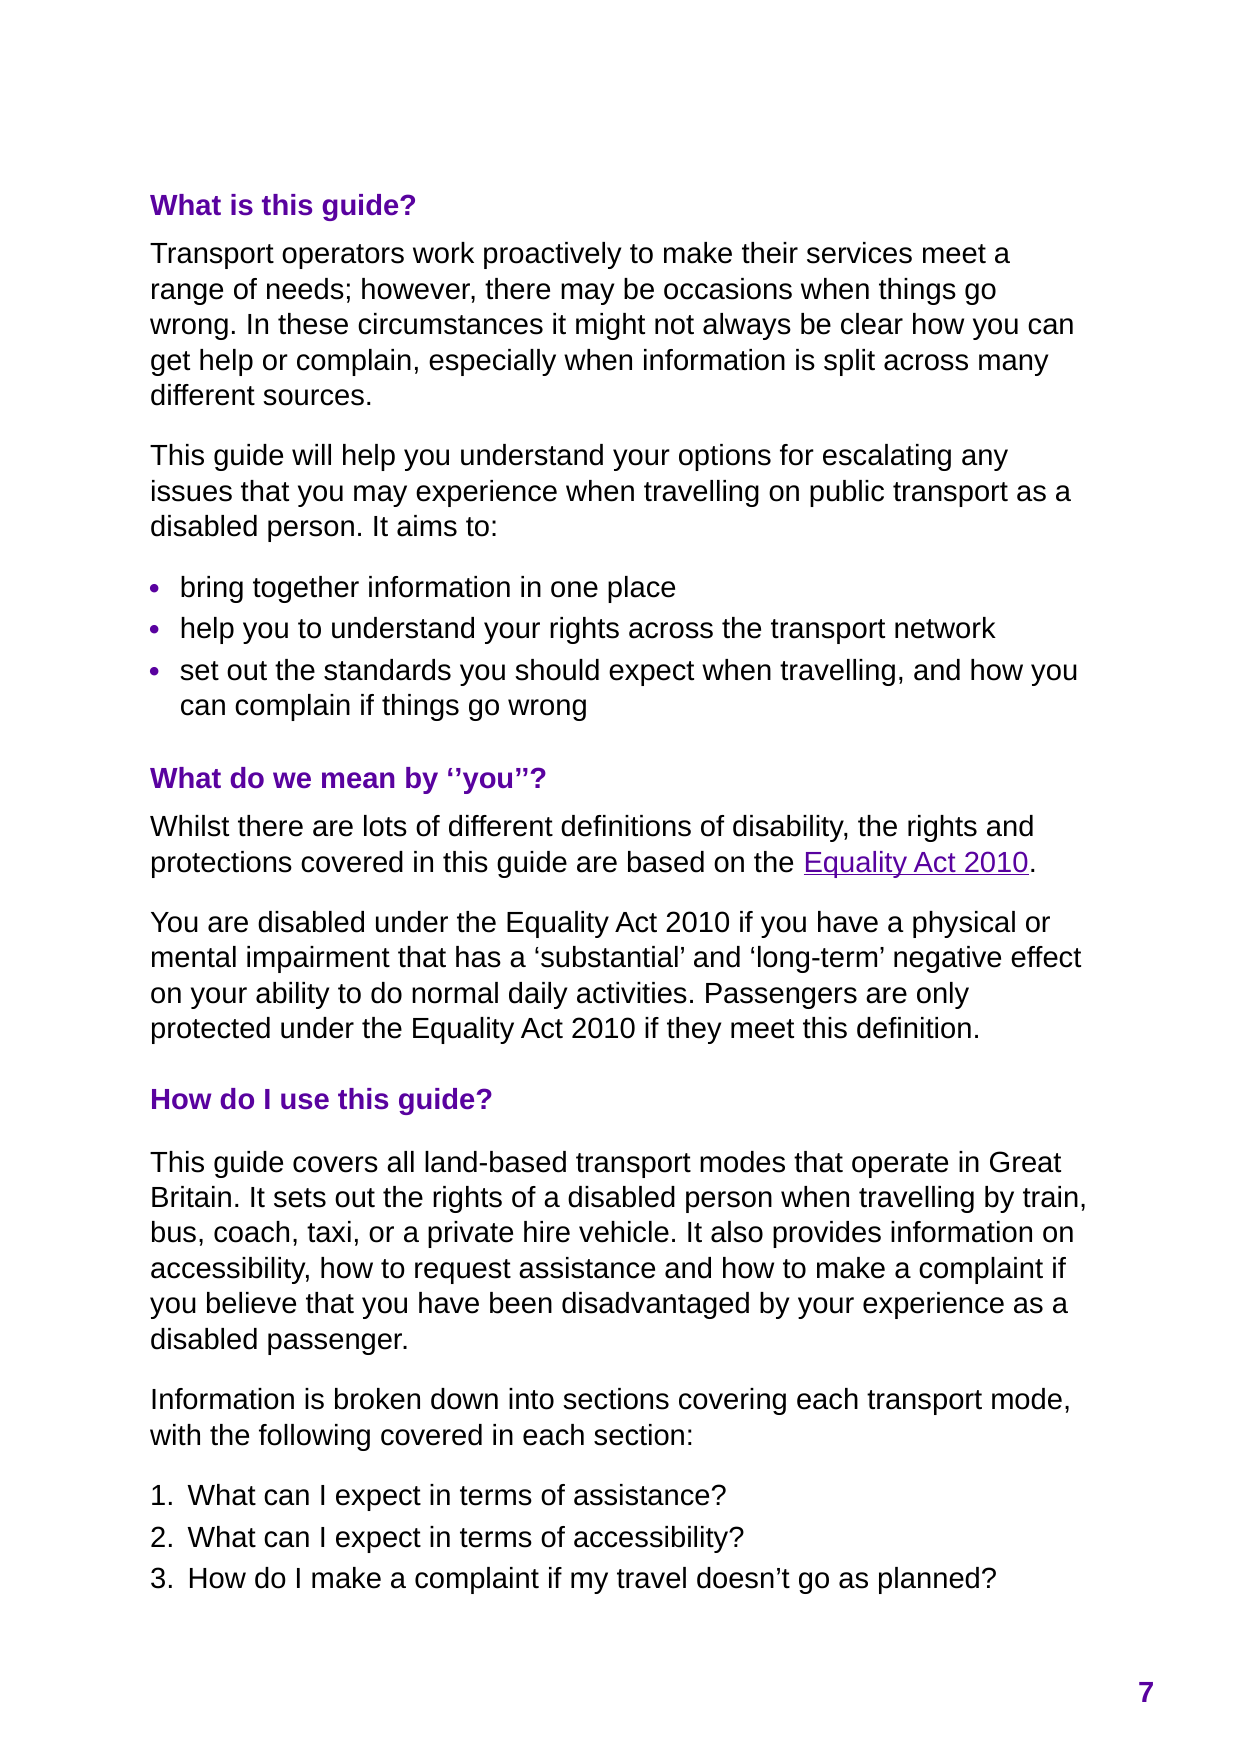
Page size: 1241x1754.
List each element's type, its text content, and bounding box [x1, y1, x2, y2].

text You are disabled under the Equality Act 2010 if you have a physical or mental impairment that has a ‘substantial’ and ‘long-term’ negative effect on your ability to do normal daily activities. Passengers are only protected under the Equality Act 2010 if they meet this definition. [150, 904, 1090, 1046]
text This guide will help you understand your options for escalating any issues that you may experience when travelling on public transport as a disabled person. It aims to: [150, 437, 1090, 544]
list What can I expect in terms of assistance? [150, 1477, 1090, 1512]
list set out the standards you should expect when travelling, and how you can complain if things go wrong [150, 652, 1090, 723]
list What can I expect in terms of accessibility? [150, 1519, 1090, 1554]
text This guide covers all land-based transport modes that operate in Great Britain. It sets out the rights of a disabled person when travelling by train, bus, coach, taxi, or a private hire vehicle. It also provides information on accessibility, how to request assistance and how to make a complaint if you believe that you have been disadvantaged by your experience as a disabled passenger. [150, 1144, 1090, 1356]
text Transport operators work proactively to make their services meet a range of needs; however, there may be occasions when things go wrong. In these circumstances it might not always be clear how you can get help or complain, especially when information is split across many different sources. [150, 235, 1090, 412]
subtitle What do we mean by ‘’you’’? [150, 760, 1090, 796]
subtitle How do I use this guide? [150, 1071, 1090, 1119]
text Whilst there are lots of different definitions of disability, the rights and protections covered in this guide are based on the Equality Act 2010. [150, 808, 1090, 879]
list help you to understand your rights across the transport network [150, 610, 1090, 646]
subtitle What is this guide? [150, 187, 1090, 223]
text Information is broken down into sections covering each transport mode, with the following covered in each section: [150, 1381, 1090, 1452]
list bring together information in one place [150, 569, 1090, 604]
list How do I make a complaint if my travel doesn’t go as planned? [150, 1560, 1090, 1596]
